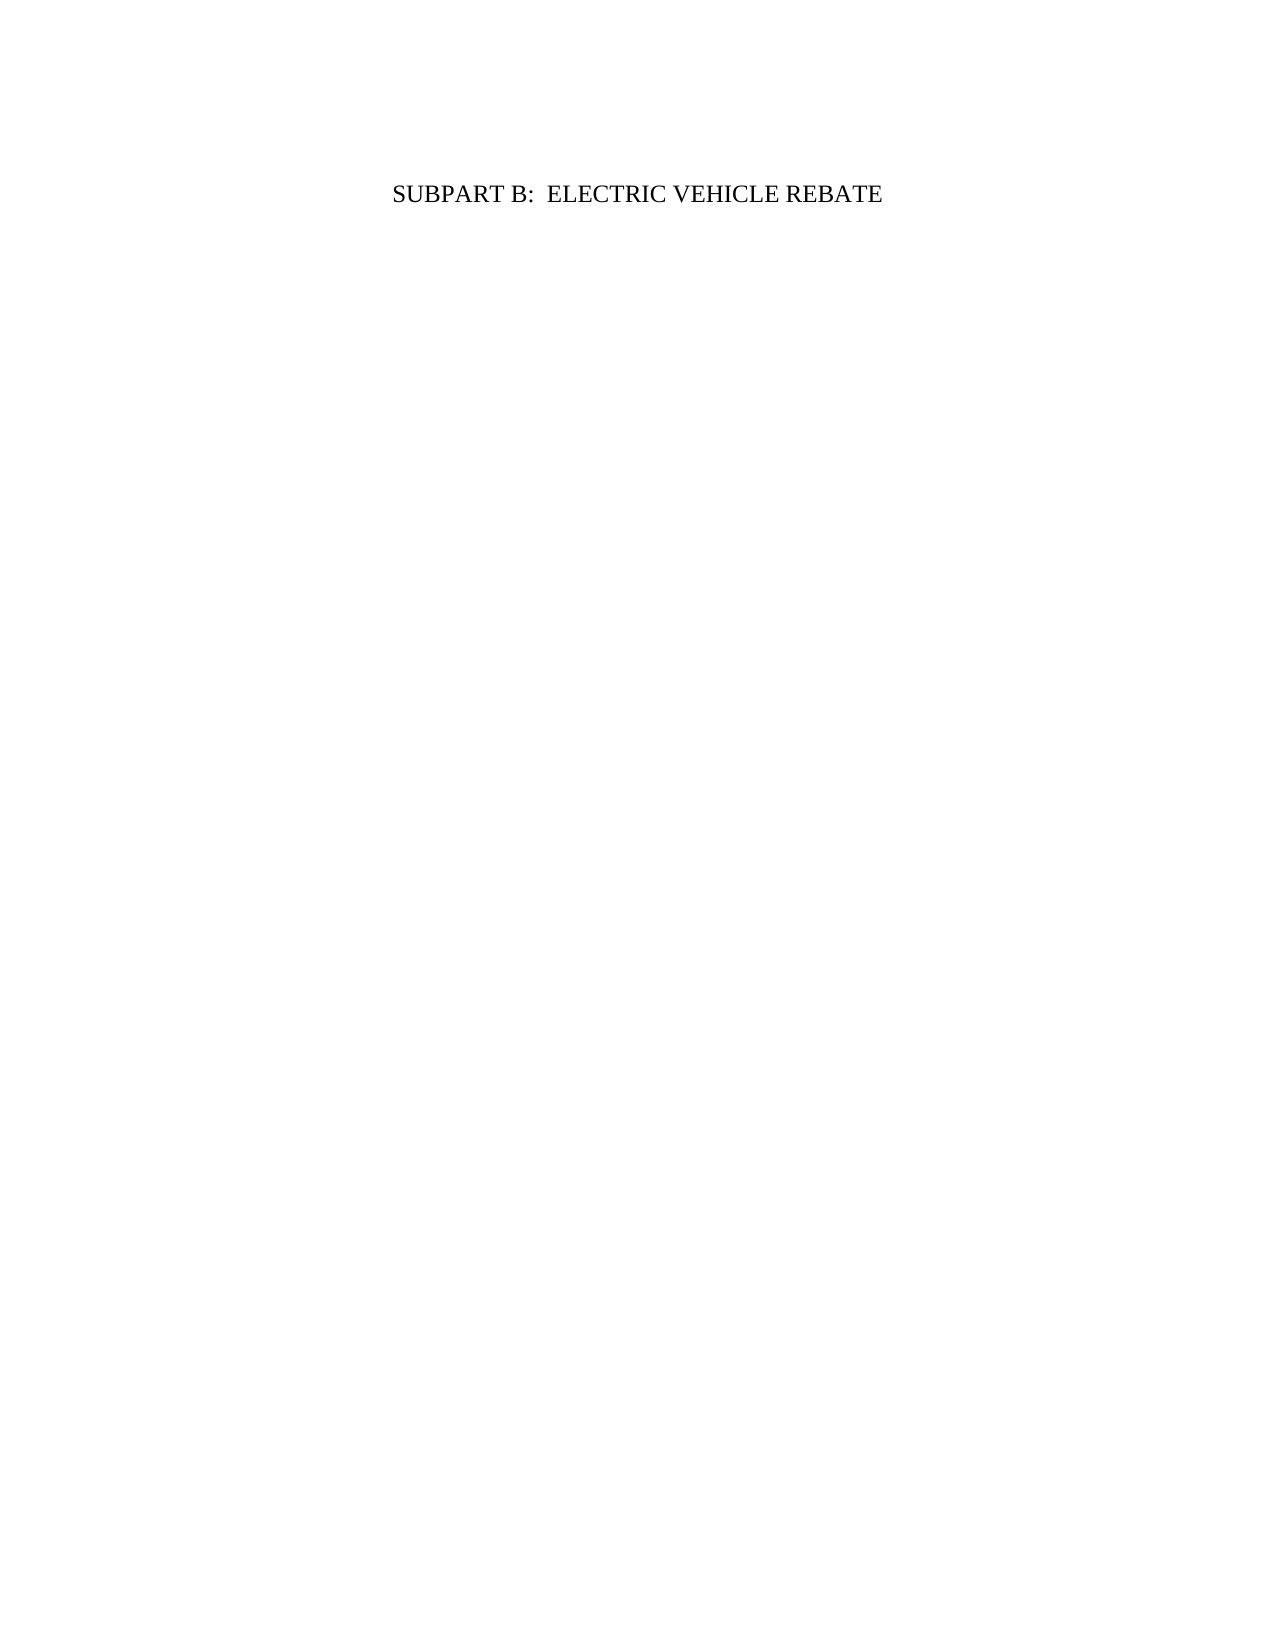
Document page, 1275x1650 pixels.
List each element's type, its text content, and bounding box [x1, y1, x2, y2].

text SUBPART B: ELECTRIC VEHICLE REBATE [150, 179, 1125, 207]
